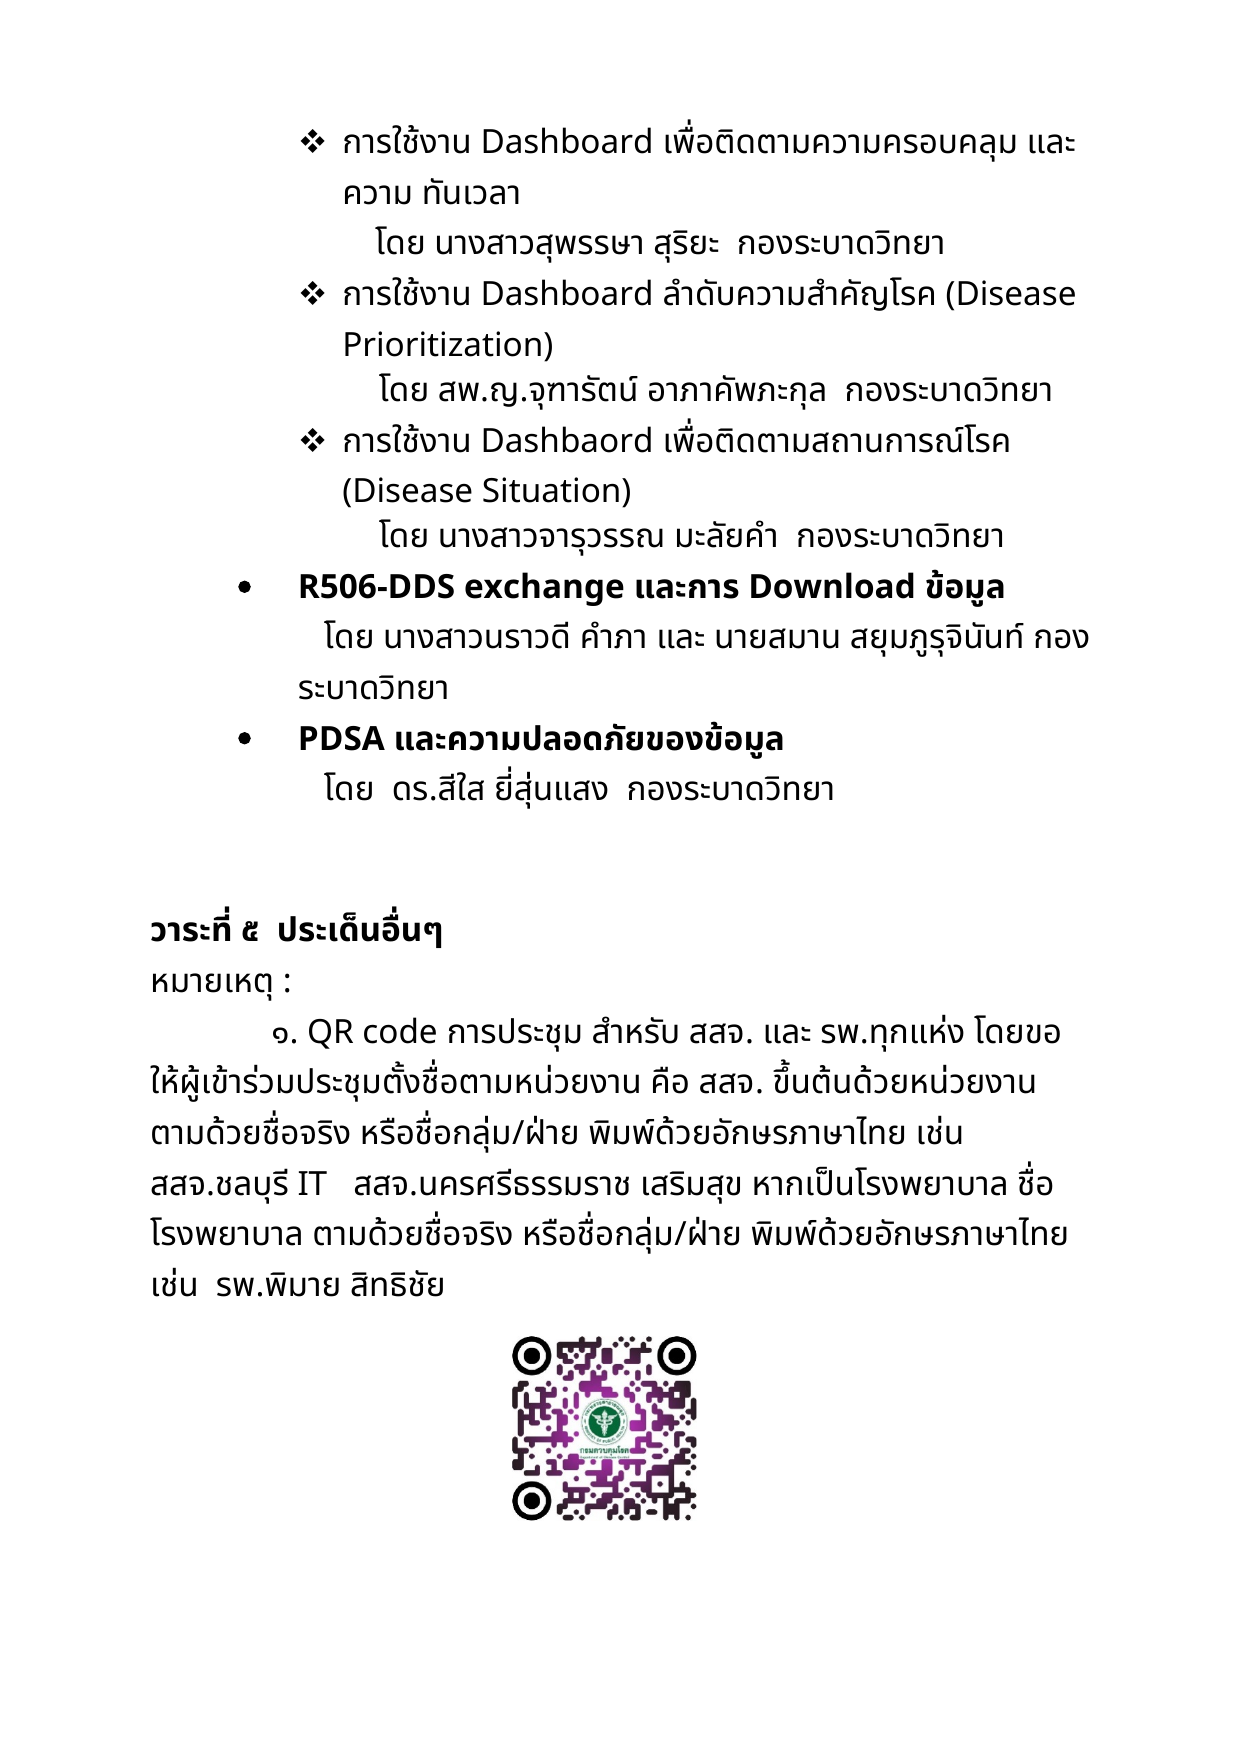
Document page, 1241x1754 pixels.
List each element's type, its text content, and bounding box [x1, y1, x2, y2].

list PDSA และความปลอดภัยของข้อมูล [239, 714, 1090, 765]
list การใช้งาน Dashbaord เพื่อติดตามสถานการณ์โรค (Disease Situation) [298, 416, 1090, 512]
list โดย นางสาวนราวดี คำภา และ นายสมาน สยุมภูรุจินันท์ กองระบาดวิทยา [298, 613, 1090, 714]
picture [512, 1336, 697, 1521]
text วาระที่ ๕ ประเด็นอื่นๆ หมายเหตุ : ๑. QR code การประชุม สำหรับ สสจ. และ รพ.ทุกแห่ง โดยขอให้ผู้เข้าร่วมประชุมตั้งชื่อตามหน่วยงาน คือ สสจ. ขึ้นต้นด้วยหน่วยงาน ตามด้วยชื่อจริง หรือชื่อกลุ่ม/ฝ่าย พิมพ์ด้วยอักษรภาษาไทย เช่น สสจ.ชลบุรี IT สสจ.นครศรีธรรมราช เสริมสุข หากเป็นโรงพยาบาล ชื่อโรงพยาบาล ตามด้วยชื่อจริง หรือชื่อกลุ่ม/ฝ่าย พิมพ์ด้วยอักษรภาษาไทย เช่น รพ.พิมาย สิทธิชัย [150, 906, 1090, 1311]
text โดย นางสาวจารุวรรณ มะลัยคำ กองระบาดวิทยา [335, 512, 1090, 563]
list การใช้งาน Dashboard เพื่อติดตามความครอบคลุม และ ความ ทันเวลา [298, 118, 1090, 219]
list การใช้งาน Dashboard ลำดับความสำคัญโรค (Disease Prioritization) [298, 270, 1090, 366]
list R506-DDS exchange และการ Download ข้อมูล [239, 563, 1090, 613]
list โดย ดร.สีใส ยี่สุ่นแสง กองระบาดวิทยา [298, 765, 1090, 816]
text โดย นางสาวสุพรรษา สุริยะ กองระบาดวิทยา [225, 219, 1090, 270]
text โดย สพ.ญ.จุฑารัตน์ อาภาคัพภะกุล กองระบาดวิทยา [335, 366, 1090, 416]
